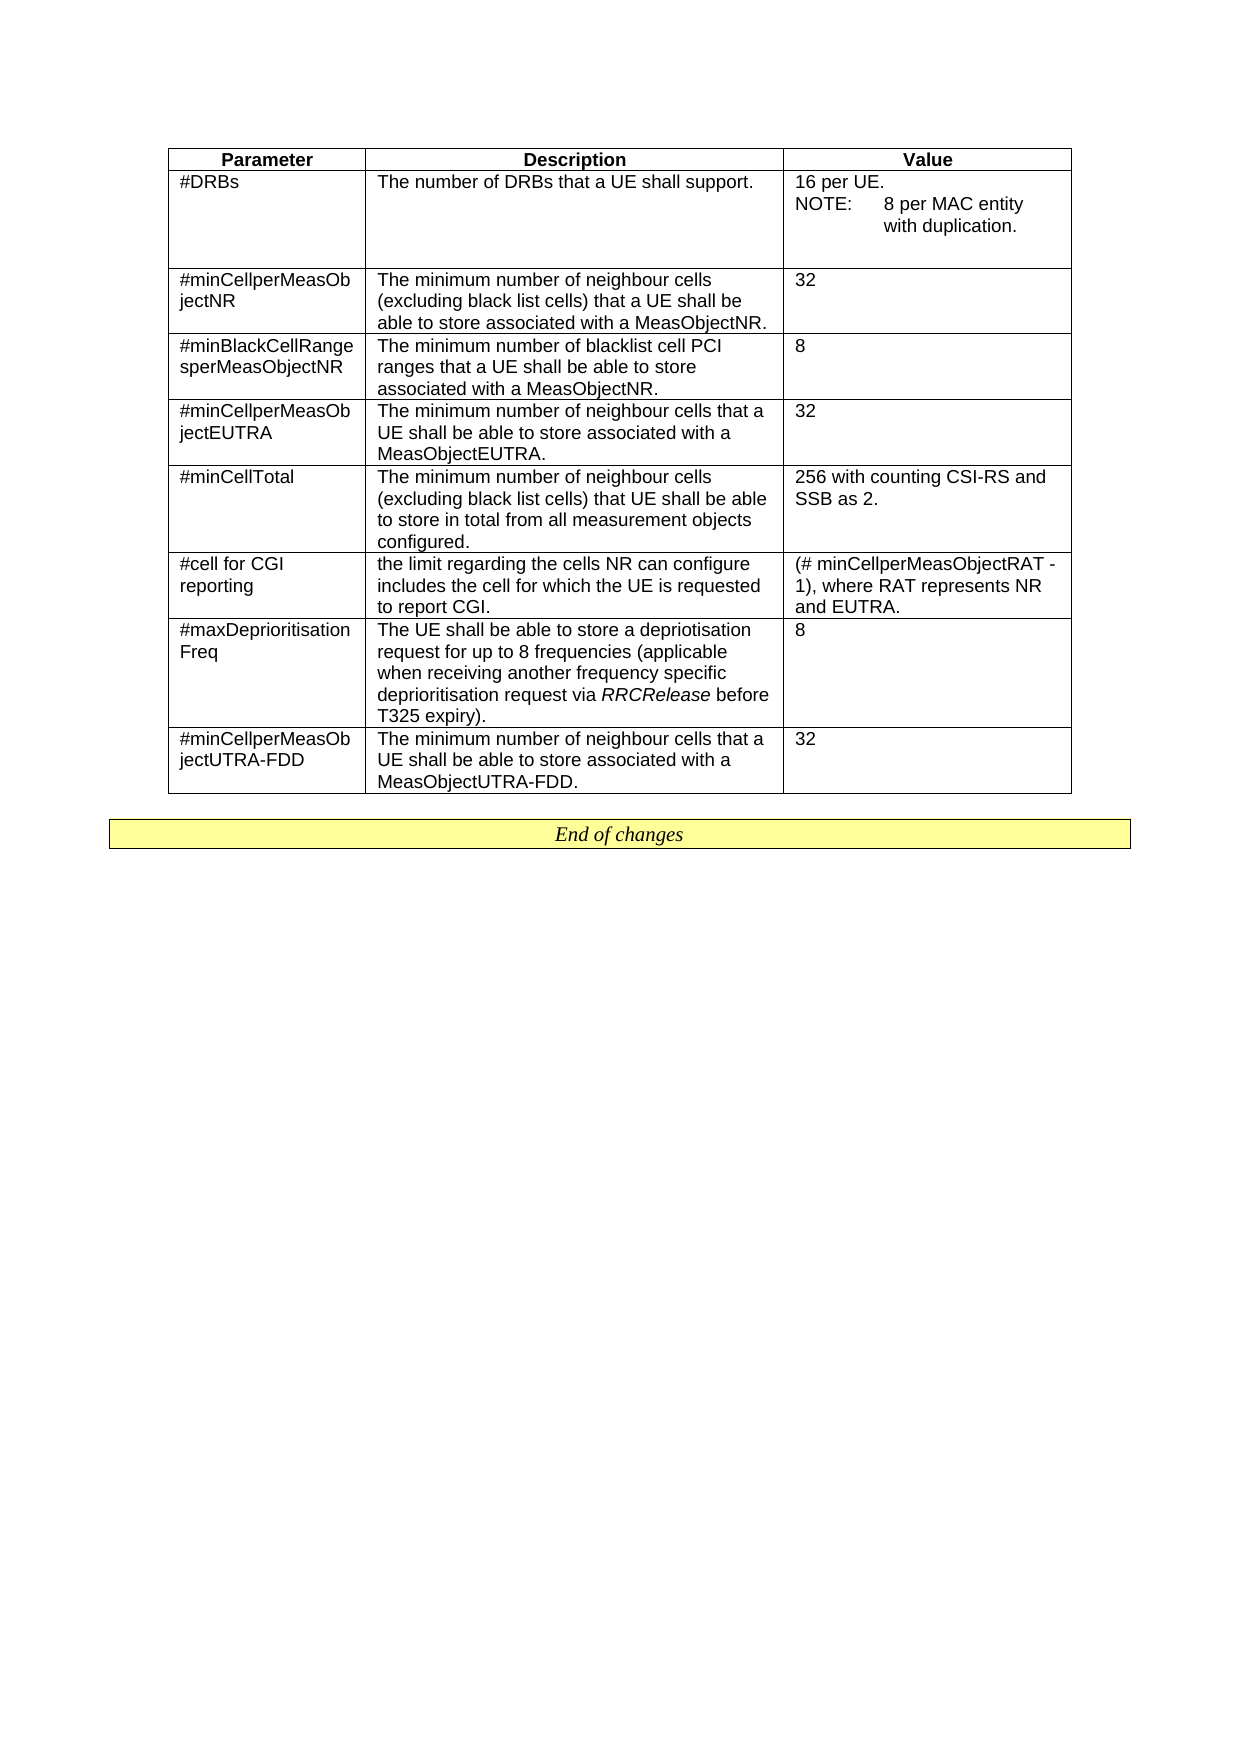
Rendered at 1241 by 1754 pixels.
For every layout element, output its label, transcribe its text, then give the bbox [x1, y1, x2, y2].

table_header Description [366, 149, 783, 170]
table_cell the limit regarding the cells NR can configure includes the cell for which the UE is requested to report CGI. [366, 553, 783, 618]
table_header Parameter [169, 149, 365, 170]
table_cell The minimum number of neighbour cells that a UE shall be able to store associated with a MeasObjectEUTRA. [366, 400, 783, 465]
table_cell #minCellperMeasObjectEUTRA [169, 400, 365, 465]
table_cell The number of DRBs that a UE shall support. [366, 171, 783, 268]
table_cell 8 [784, 619, 1071, 727]
table_cell 256 with counting CSI-RS and SSB as 2. [784, 466, 1071, 552]
table_cell (# minCellperMeasObjectRAT - 1), where RAT represents NR and EUTRA. [784, 553, 1071, 618]
table_header Value [784, 149, 1071, 170]
table_cell #minCellTotal [169, 466, 365, 552]
table_cell #maxDeprioritisationFreq [169, 619, 365, 727]
table_cell The minimum number of neighbour cells (excluding black list cells) that UE shall be able to store in total from all measurement objects configured. [366, 466, 783, 552]
table_cell The minimum number of neighbour cells that a UE shall be able to store associated with a MeasObjectUTRA-FDD. [366, 728, 783, 792]
table_cell 32 [784, 269, 1071, 333]
table_cell 32 [784, 728, 1071, 792]
table_cell #minCellperMeasObjectUTRA-FDD [169, 728, 365, 792]
table_cell The minimum number of blacklist cell PCI ranges that a UE shall be able to store associated with a MeasObjectNR. [366, 334, 783, 399]
table_cell 32 [784, 400, 1071, 465]
table_cell 16 per UE. NOTE: 8 per MAC entity with duplication. [784, 171, 1071, 268]
table_cell #minBlackCellRangesperMeasObjectNR [169, 334, 365, 399]
table_cell The minimum number of neighbour cells (excluding black list cells) that a UE shall be able to store associated with a MeasObjectNR. [366, 269, 783, 333]
text End of changes [110, 820, 1130, 848]
table_cell #minCellperMeasObjectNR [169, 269, 365, 333]
table_cell The UE shall be able to store a depriotisation request for up to 8 frequencies (applicable when receiving another frequency specific deprioritisation request via RRCRelease before T325 expiry). [366, 619, 783, 727]
table_cell #DRBs [169, 171, 365, 268]
table_cell #cell for CGI reporting [169, 553, 365, 618]
table_cell 8 [784, 334, 1071, 399]
